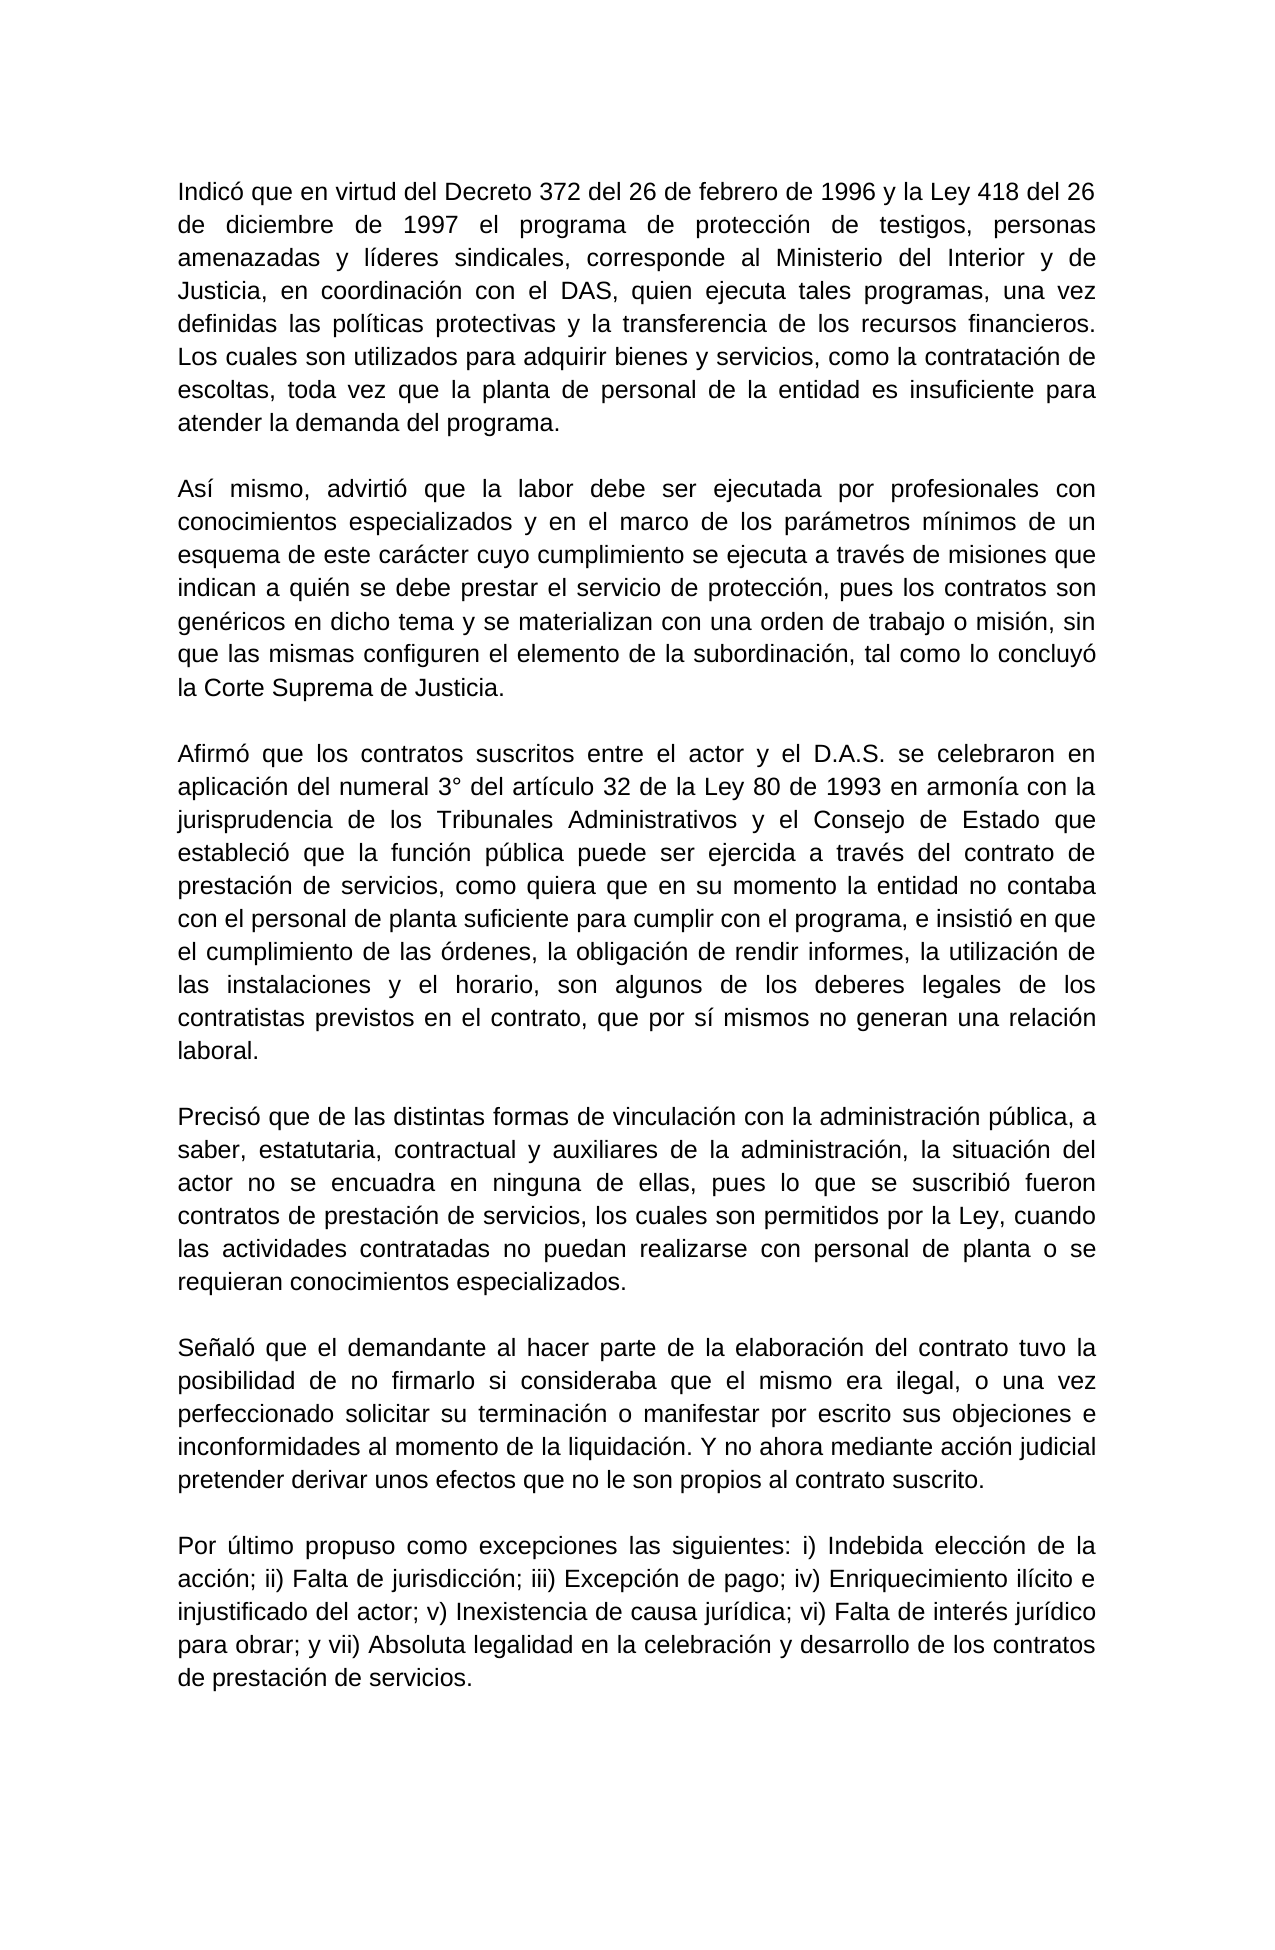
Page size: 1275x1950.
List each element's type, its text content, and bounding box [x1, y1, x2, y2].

text Por último propuso como excepciones las siguientes: i) Indebida elección de la acción; ii) Falta de jurisdicción; iii) Excepción de pago; iv) Enriquecimiento ilícito e injustificado del actor; v) Inexistencia de causa jurídica; vi) Falta de interés jurídico para obrar; y vii) Absoluta legalidad en la celebración y desarrollo de los contratos de prestación de servicios. [177, 1531, 1098, 1692]
text Afirmó que los contratos suscritos entre el actor y el D.A.S. se celebraron en aplicación del numeral 3° del artículo 32 de la Ley 80 de 1993 en armonía con la jurisprudencia de los Tribunales Administrativos y el Consejo de Estado que estableció que la función pública puede ser ejercida a través del contrato de prestación de servicios, como quiera que en su momento la entidad no contaba con el personal de planta suficiente para cumplir con el programa, e insistió en que el cumplimiento de las órdenes, la obligación de rendir informes, la utilización de las instalaciones y el horario, son algunos de los deberes legales de los contratistas previstos en el contrato, que por sí mismos no generan una relación laboral. [177, 738, 1098, 1064]
text Así mismo, advirtió que la labor debe ser ejecutada por profesionales con conocimientos especializados y en el marco de los parámetros mínimos de un esquema de este carácter cuyo cumplimiento se ejecuta a través de misiones que indican a quién se debe prestar el servicio de protección, pues los contratos son genéricos en dicho tema y se materializan con una orden de trabajo o misión, sin que las mismas configuren el elemento de la subordinación, tal como lo concluyó la Corte Suprema de Justicia. [177, 474, 1098, 701]
text Indicó que en virtud del Decreto 372 del 26 de febrero de 1996 y la Ley 418 del 26 de diciembre de 1997 el programa de protección de testigos, personas amenazadas y líderes sindicales, corresponde al Ministerio del Interior y de Justicia, en coordinación con el DAS, quien ejecuta tales programas, una vez definidas las políticas protectivas y la transferencia de los recursos financieros. Los cuales son utilizados para adquirir bienes y servicios, como la contratación de escoltas, toda vez que la planta de personal de la entidad es insuficiente para atender la demanda del programa. [177, 177, 1098, 437]
text Precisó que de las distintas formas de vinculación con la administración pública, a saber, estatutaria, contractual y auxiliares de la administración, la situación del actor no se encuadra en ninguna de ellas, pues lo que se suscribió fueron contratos de prestación de servicios, los cuales son permitidos por la Ley, cuando las actividades contratadas no puedan realizarse con personal de planta o se requieran conocimientos especializados. [177, 1102, 1098, 1296]
text Señaló que el demandante al hacer parte de la elaboración del contrato tuvo la posibilidad de no firmarlo si consideraba que el mismo era ilegal, o una vez perfeccionado solicitar su terminación o manifestar por escrito sus objeciones e inconformidades al momento de la liquidación. Y no ahora mediante acción judicial pretender derivar unos efectos que no le son propios al contrato suscrito. [177, 1333, 1098, 1494]
